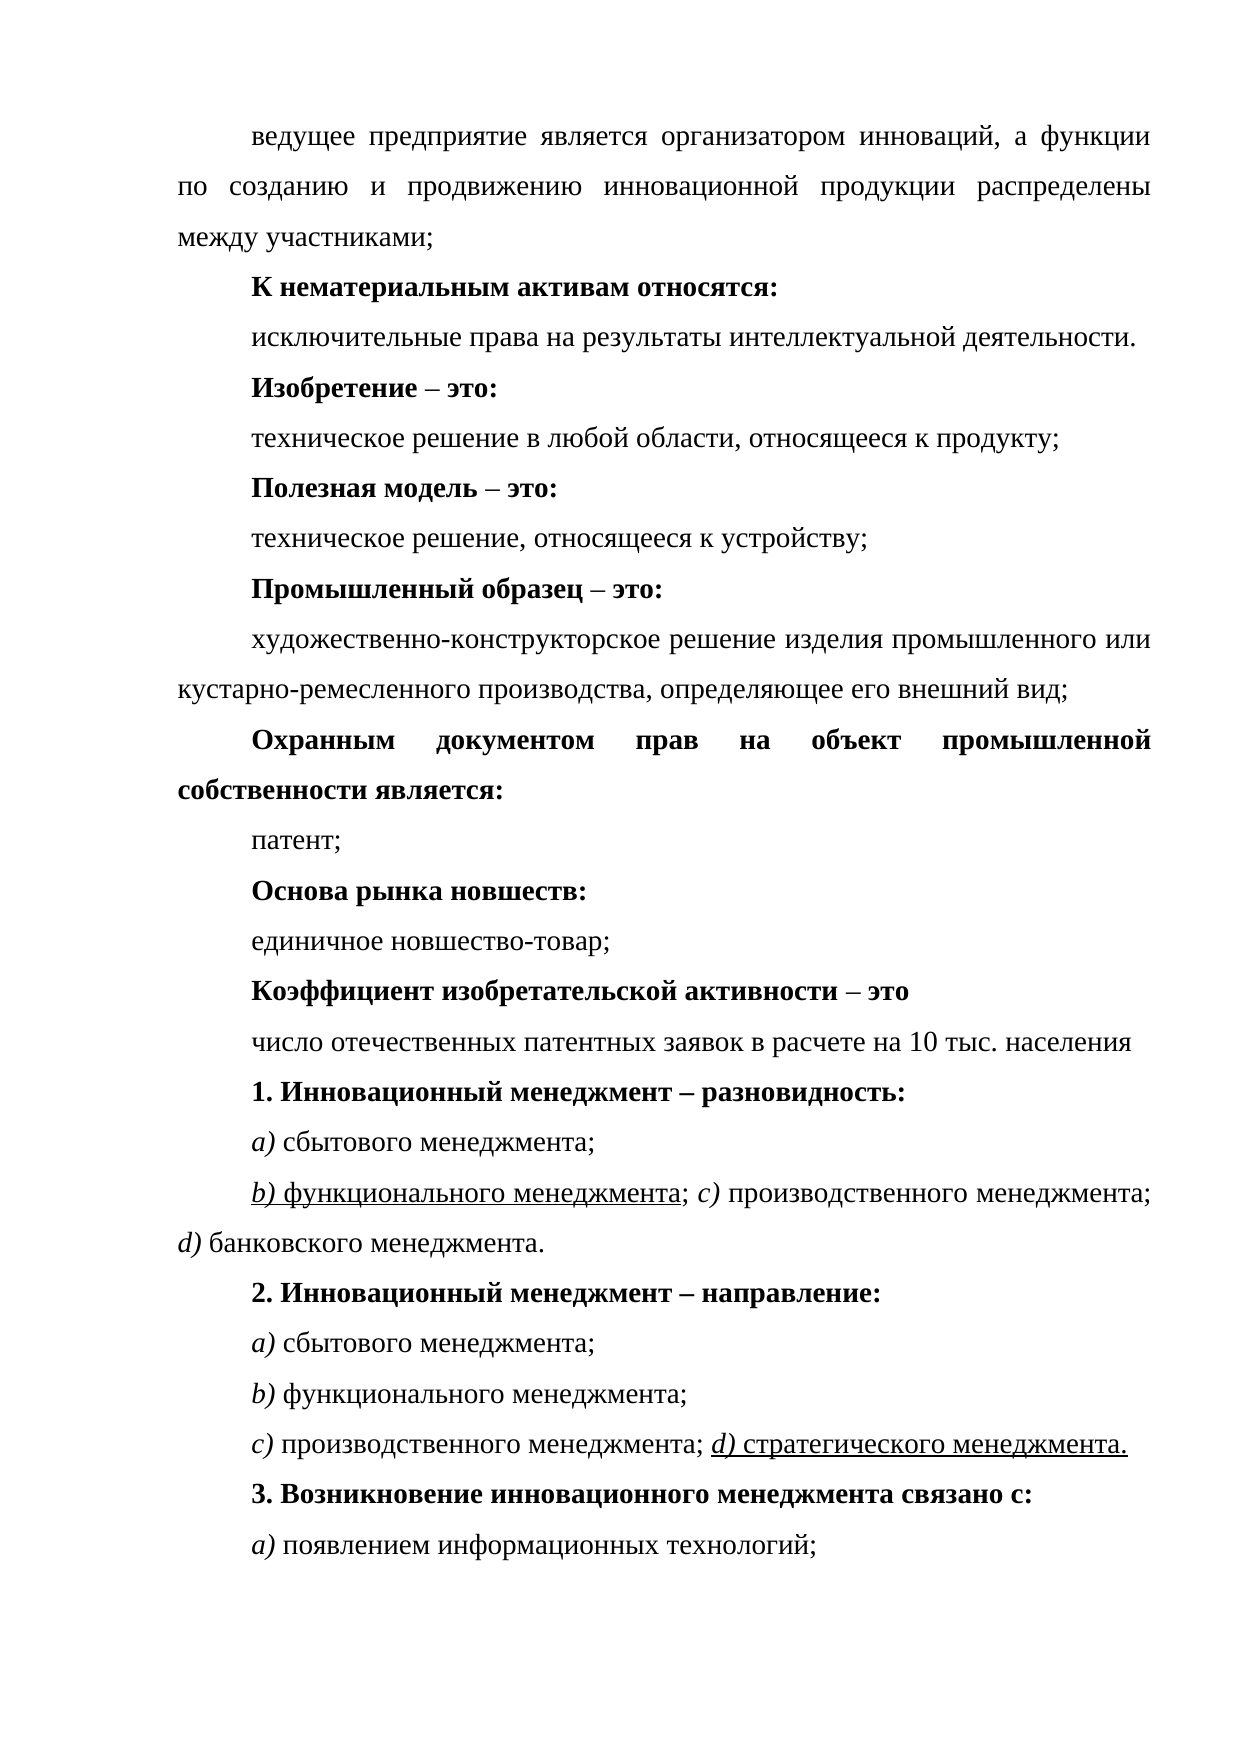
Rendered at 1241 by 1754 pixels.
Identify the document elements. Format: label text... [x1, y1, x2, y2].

text художественно-конструкторское решение изделия промышленного или кустарно-ремесленного производства, определяющее его внешний вид; [177, 621, 1152, 705]
text a) появлением информационных технологий; [177, 1527, 1152, 1560]
text исключительные права на результаты интеллектуальной деятельности. [177, 319, 1152, 353]
text техническое решение в любой области, относящееся к продукту; [177, 420, 1152, 453]
text 2. Инновационный менеджмент – направление: [177, 1275, 1152, 1309]
text a) сбытового менеджмента; [177, 1326, 1152, 1359]
text b) функционального менеджмента; с) производственного менеджмента; d) банковского менеджмента. [177, 1175, 1152, 1258]
text b) функционального менеджмента; [177, 1376, 1152, 1409]
text 1. Инновационный менеджмент – разновидность: [177, 1074, 1152, 1108]
text c) производственного менеджмента; d) стратегического менеджмента. [177, 1426, 1152, 1460]
text 3. Возникновение инновационного менеджмента связано с: [177, 1477, 1152, 1510]
text Охранным документом прав на объект промышленной собственности является: [177, 722, 1152, 806]
text Основа рынка новшеств: [177, 873, 1152, 906]
text Изобретение – это: [177, 370, 1152, 403]
text Полезная модель – это: [177, 470, 1152, 504]
text К нематериальным активам относятся: [177, 269, 1152, 303]
text патент; [177, 822, 1152, 856]
text единичное новшество-товар; [177, 923, 1152, 957]
text а) сбытового менеджмента; [177, 1124, 1152, 1158]
text техническое решение, относящееся к устройству; [177, 521, 1152, 554]
text число отечественных патентных заявок в расчете на 10 тыс. населения [177, 1024, 1152, 1057]
text Промышленный образец – это: [177, 571, 1152, 604]
text ведущее предприятие является организатором инноваций, а функции по созданию и продвижению инновационной продукции распределены между участниками; [177, 118, 1152, 252]
text Коэффициент изобретательской активности – это [177, 973, 1152, 1007]
